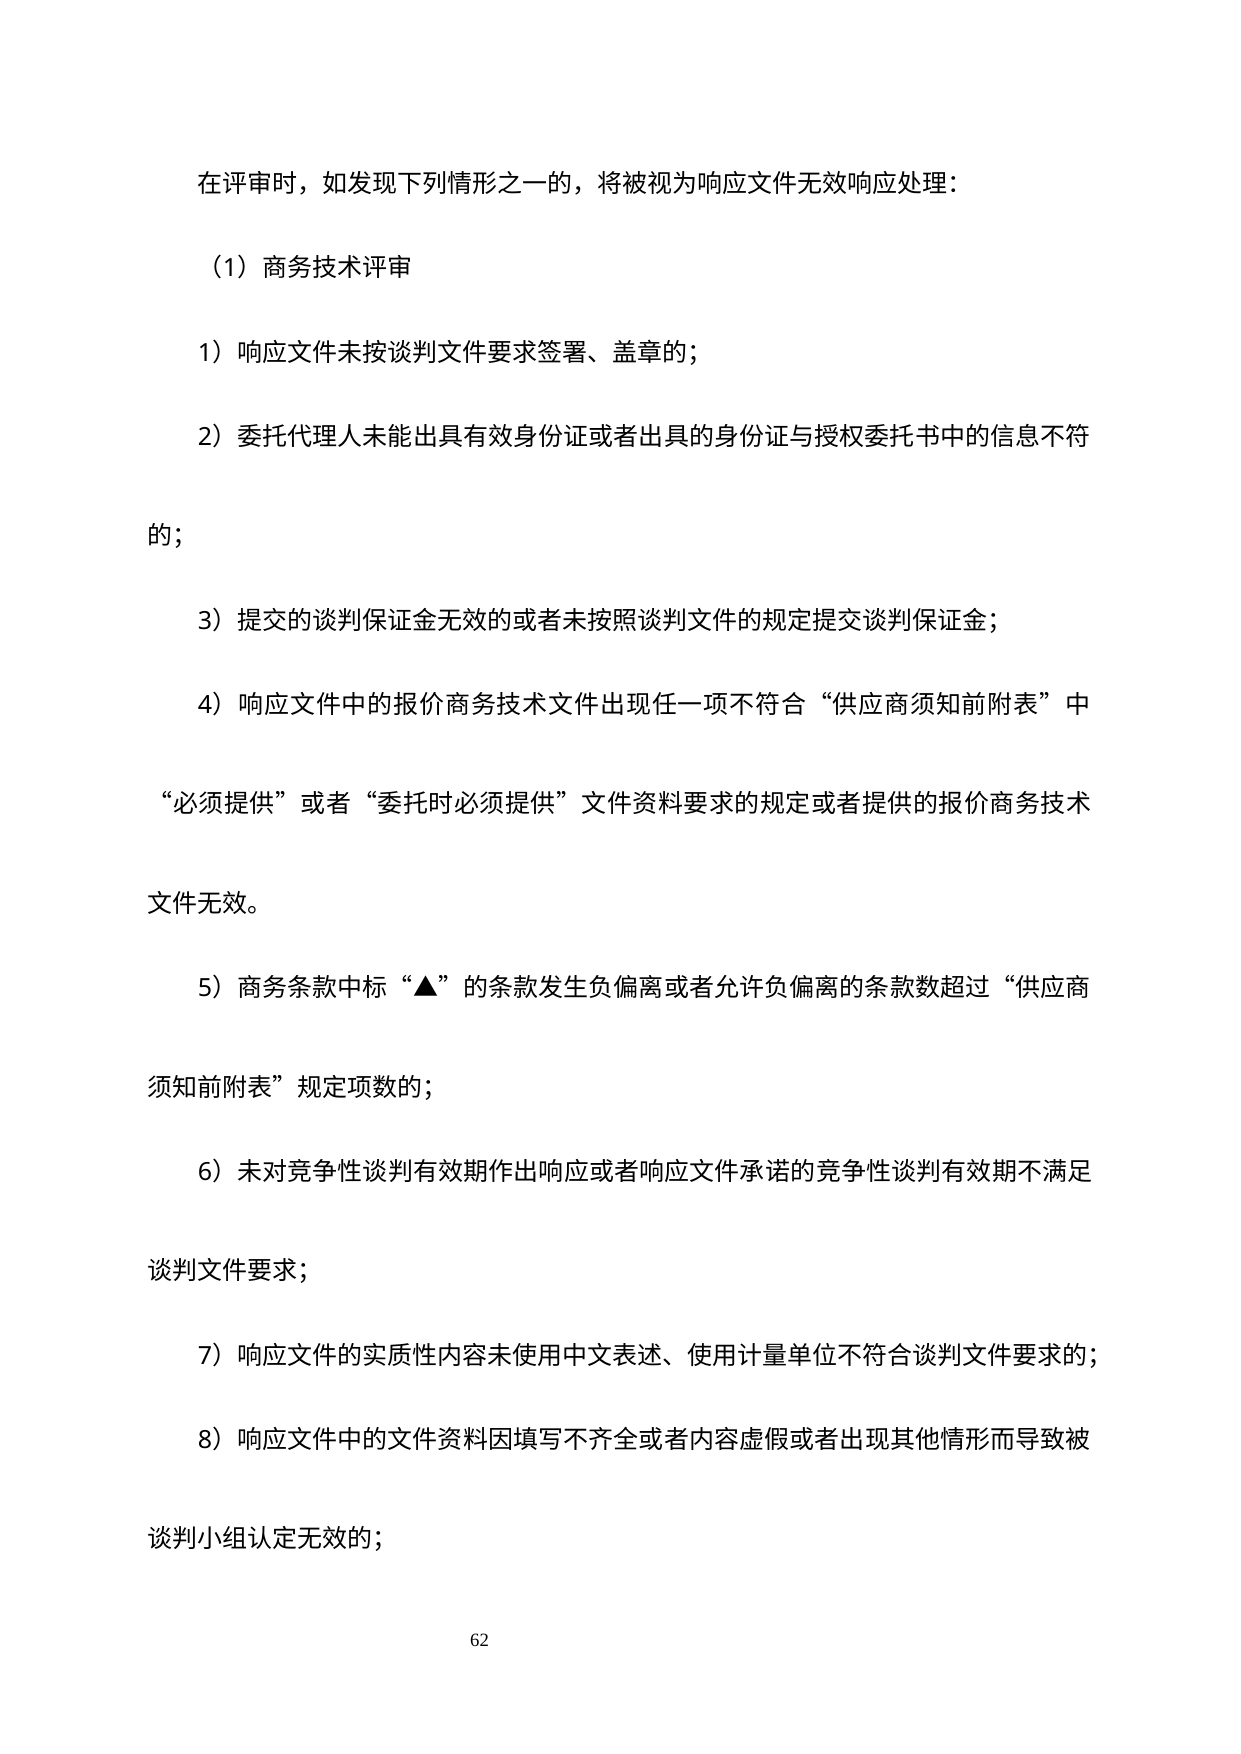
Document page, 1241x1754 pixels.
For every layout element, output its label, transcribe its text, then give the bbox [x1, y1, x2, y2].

text 5）商务条款中标“▲”的条款发生负偏离或者允许负偏离的条款数超过“供应商须知前附表”规定项数的； [148, 953, 1093, 1118]
text （1）商务技术评审 [148, 233, 1093, 299]
text 7）响应文件的实质性内容未使用中文表述、使用计量单位不符合谈判文件要求的； [148, 1320, 1093, 1386]
text 8）响应文件中的文件资料因填写不齐全或者内容虚假或者出现其他情形而导致被谈判小组认定无效的； [148, 1404, 1093, 1570]
text 在评审时，如发现下列情形之一的，将被视为响应文件无效响应处理： [148, 148, 1093, 214]
text 1）响应文件未按谈判文件要求签署、盖章的； [148, 317, 1093, 383]
text 3）提交的谈判保证金无效的或者未按照谈判文件的规定提交谈判保证金； [148, 585, 1093, 651]
text 2）委托代理人未能出具有效身份证或者出具的身份证与授权委托书中的信息不符的； [148, 401, 1093, 567]
text 4）响应文件中的报价商务技术文件出现任一项不符合“供应商须知前附表”中“必须提供”或者“委托时必须提供”文件资料要求的规定或者提供的报价商务技术文件无效。 [148, 669, 1093, 934]
text 6）未对竞争性谈判有效期作出响应或者响应文件承诺的竞争性谈判有效期不满足谈判文件要求； [148, 1136, 1093, 1302]
